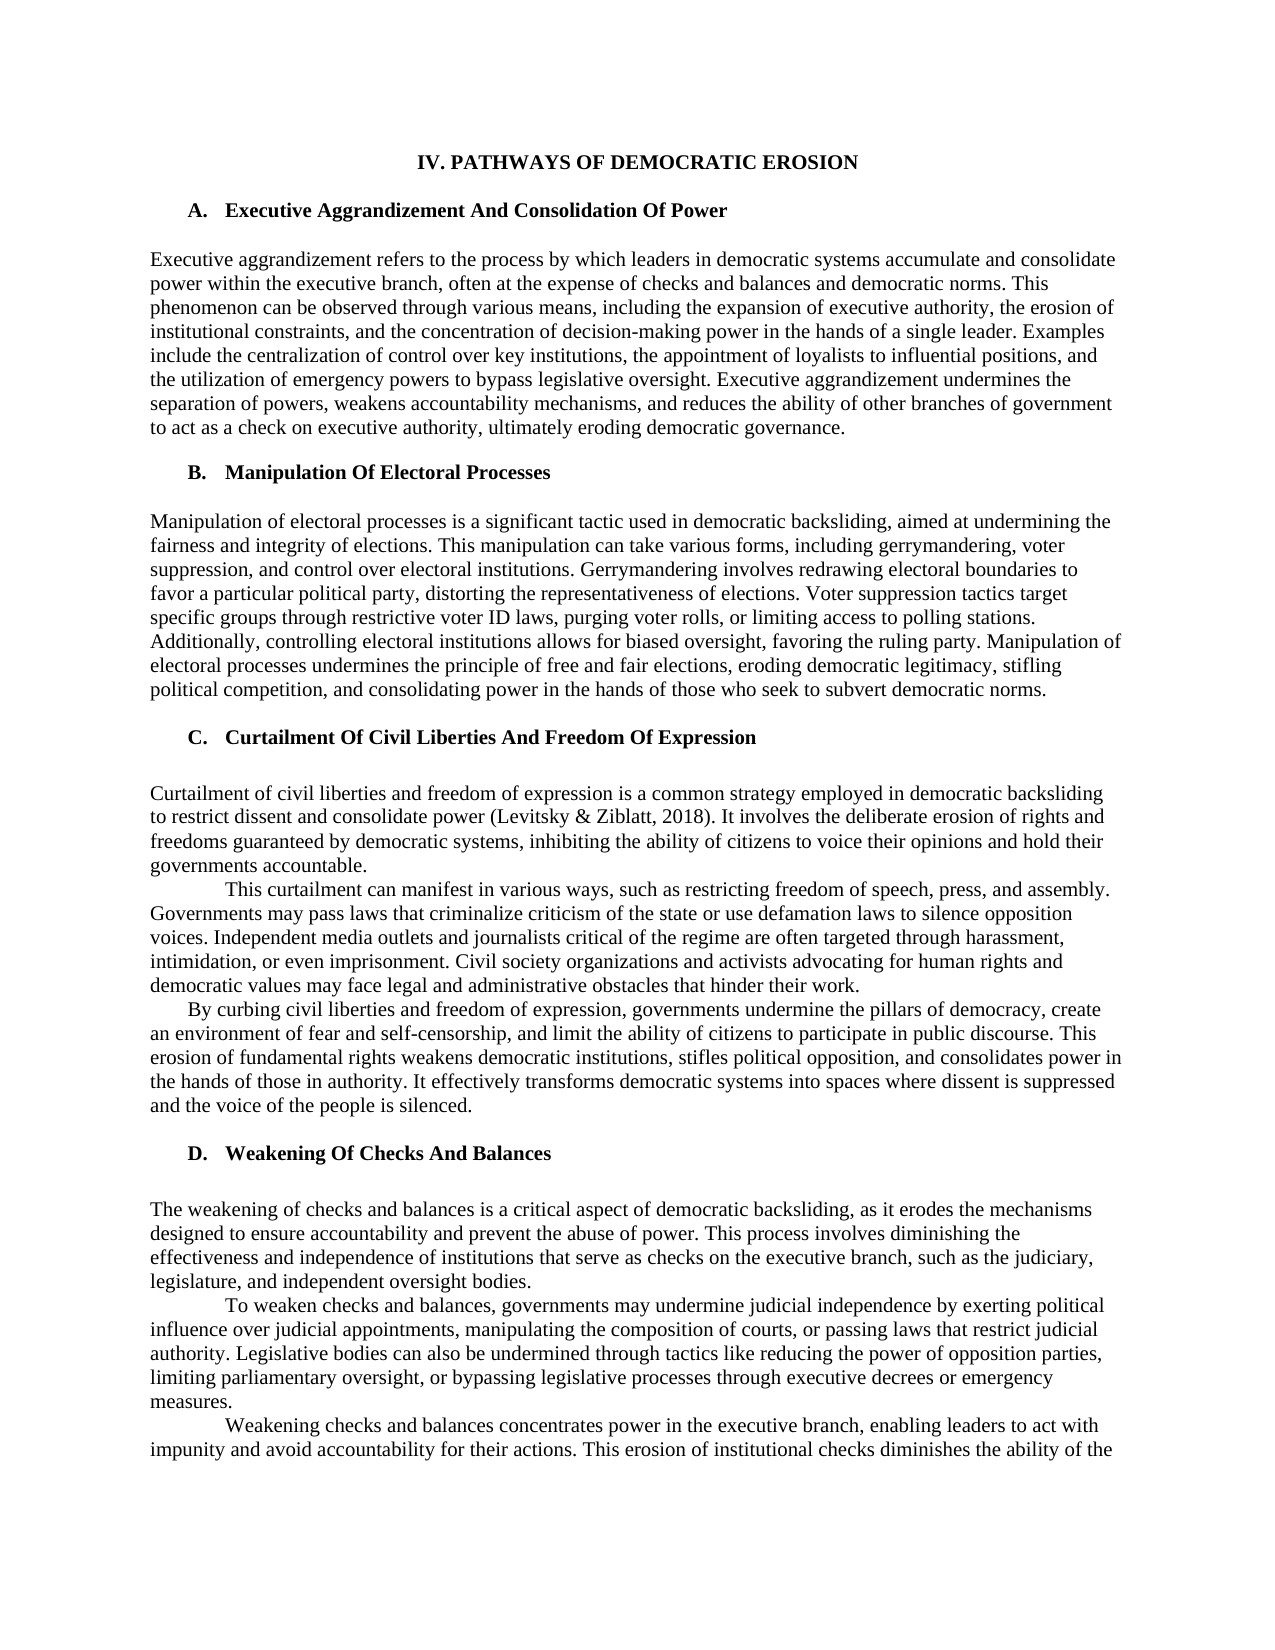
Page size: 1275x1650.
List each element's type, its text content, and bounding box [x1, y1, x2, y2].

list Executive Aggrandizement And Consolidation Of Power [187, 198, 1125, 222]
text Executive aggrandizement refers to the process by which leaders in democratic systems accumulate and consolidate power within the executive branch, often at the expense of checks and balances and democratic norms. This phenomenon can be observed through various means, including the expansion of executive authority, the erosion of institutional constraints, and the concentration of decision-making power in the hands of a single leader. Examples include the centralization of control over key institutions, the appointment of loyalists to influential positions, and the utilization of emergency powers to bypass legislative oversight. Executive aggrandizement undermines the separation of powers, weakens accountability mechanisms, and reduces the ability of other branches of government to act as a check on executive authority, ultimately eroding democratic governance. [150, 247, 1125, 439]
text The weakening of checks and balances is a critical aspect of democratic backsliding, as it erodes the mechanisms designed to ensure accountability and prevent the abuse of power. This process involves diminishing the effectiveness and independence of institutions that serve as checks on the executive branch, such as the judiciary, legislature, and independent oversight bodies. [150, 1197, 1125, 1293]
text Manipulation of electoral processes is a significant tactic used in democratic backsliding, aimed at undermining the fairness and integrity of elections. This manipulation can take various forms, including gerrymandering, voter suppression, and control over electoral institutions. Gerrymandering involves redrawing electoral boundaries to favor a particular political party, distorting the representativeness of elections. Voter suppression tactics target specific groups through restrictive voter ID laws, purging voter rolls, or limiting access to polling stations. Additionally, controlling electoral institutions allows for biased oversight, favoring the ruling party. Manipulation of electoral processes undermines the principle of free and fair elections, eroding democratic legitimacy, stifling political competition, and consolidating power in the hands of those who seek to subvert democratic norms. [150, 509, 1125, 701]
text To weaken checks and balances, governments may undermine judicial independence by exerting political influence over judicial appointments, manipulating the composition of courts, or passing laws that restrict judicial authority. Legislative bodies can also be undermined through tactics like reducing the power of opposition parties, limiting parliamentary oversight, or bypassing legislative processes through executive decrees or emergency measures. [150, 1293, 1125, 1413]
list Curtailment Of Civil Liberties And Freedom Of Expression [187, 725, 1125, 749]
text This curtailment can manifest in various ways, such as restricting freedom of speech, press, and assembly. Governments may pass laws that criminalize criticism of the state or use defamation laws to silence opposition voices. Independent media outlets and journalists critical of the regime are often targeted through harassment, intimidation, or even imprisonment. Civil society organizations and activists advocating for human rights and democratic values may face legal and administrative obstacles that hinder their work. [150, 877, 1125, 997]
text By curbing civil liberties and freedom of expression, governments undermine the pillars of democracy, create an environment of fear and self-censorship, and limit the ability of citizens to participate in public discourse. This erosion of fundamental rights weakens democratic institutions, stifles political opposition, and consolidates power in the hands of those in authority. It effectively transforms democratic systems into spaces where dissent is suppressed and the voice of the people is silenced. [150, 997, 1125, 1117]
list Weakening Of Checks And Balances [187, 1141, 1125, 1165]
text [150, 1413, 1125, 1461]
list Manipulation Of Electoral Processes [187, 460, 1125, 484]
text IV. PATHWAYS OF DEMOCRATIC EROSION [150, 150, 1125, 174]
text Curtailment of civil liberties and freedom of expression is a common strategy employed in democratic backsliding to restrict dissent and consolidate power (Levitsky & Ziblatt, 2018). It involves the deliberate erosion of rights and freedoms guaranteed by democratic systems, inhibiting the ability of citizens to voice their opinions and hold their governments accountable. [150, 780, 1125, 877]
